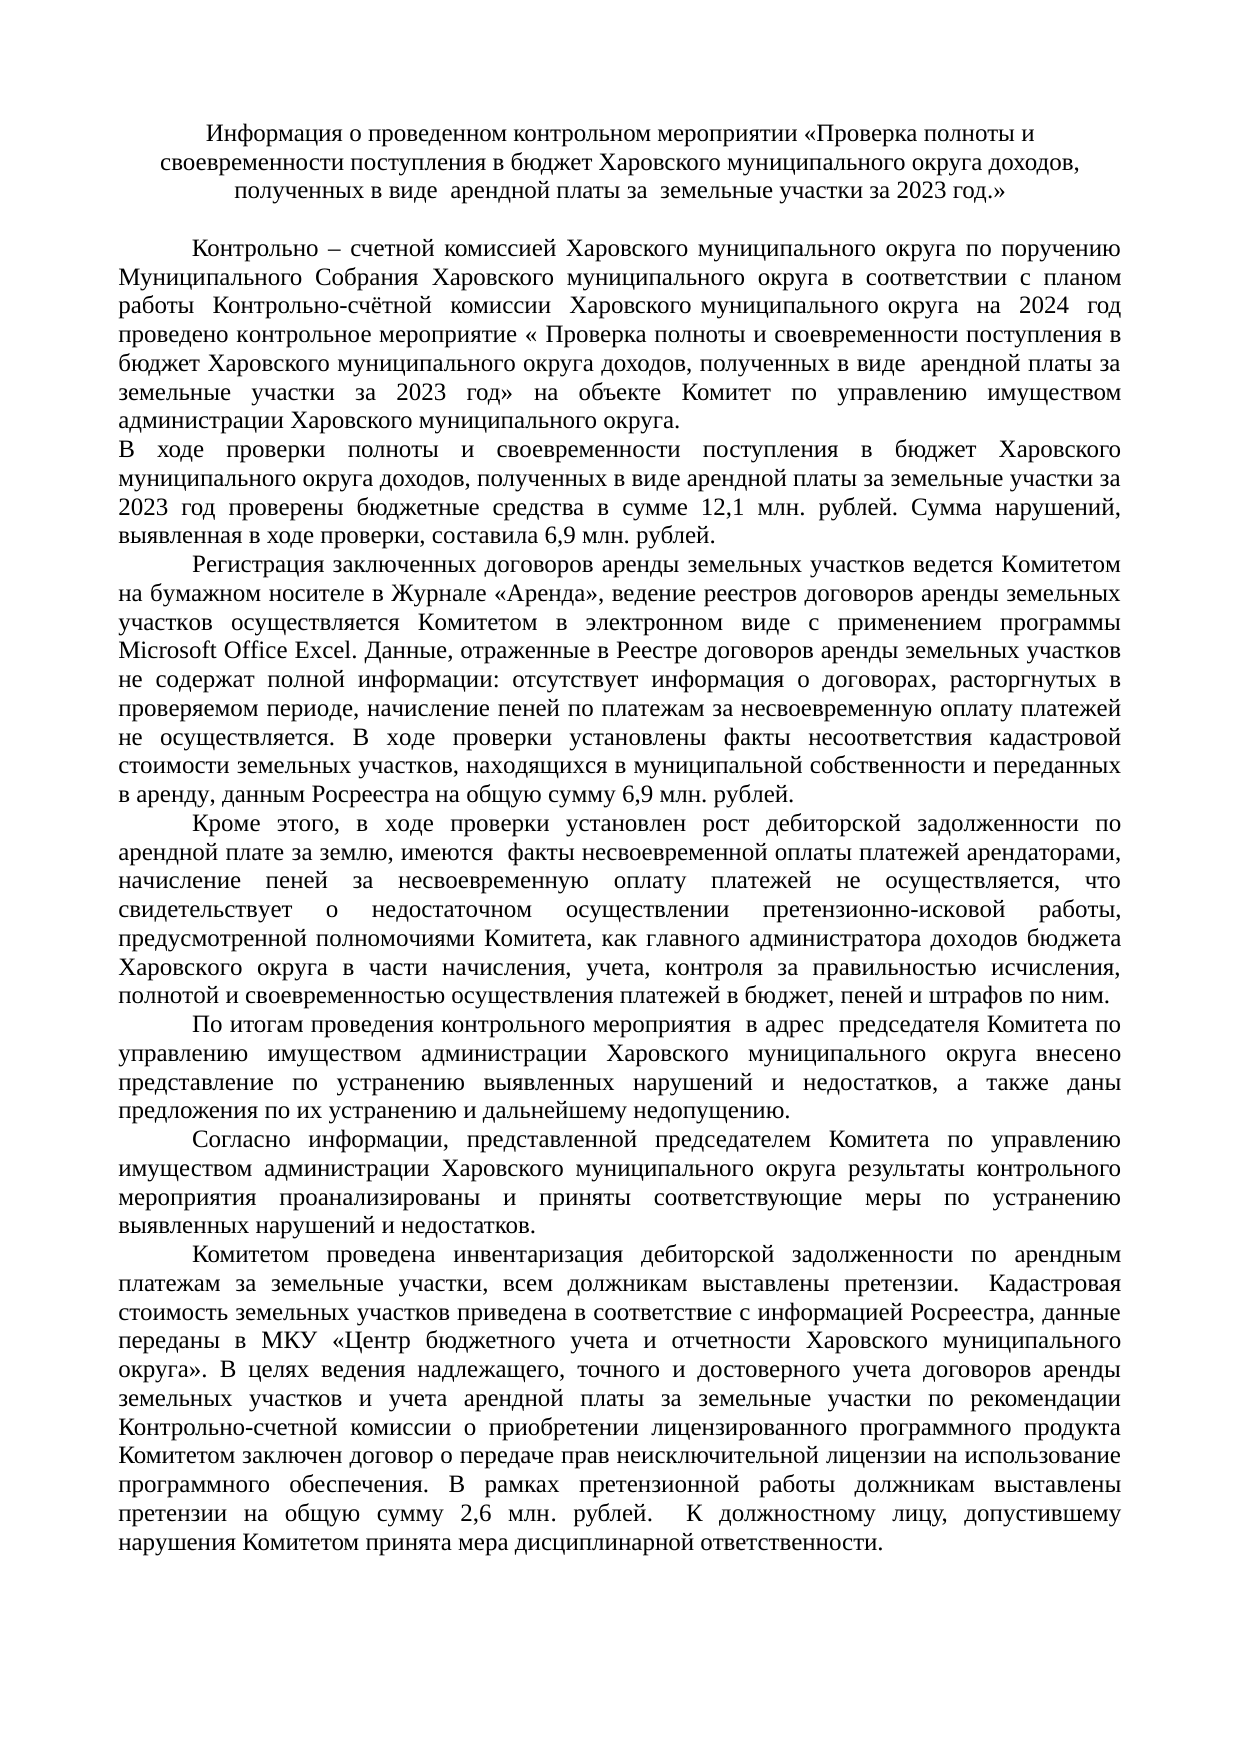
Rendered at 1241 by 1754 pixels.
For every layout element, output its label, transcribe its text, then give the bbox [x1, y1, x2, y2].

text По итогам проведения контрольного мероприятия в адрес председателя Комитета по управлению имуществом администрации Харовского муниципального округа внесено представление по устранению выявленных нарушений и недостатков, а также даны предложения по их устранению и дальнейшему недопущению. [118, 1009, 1122, 1124]
text Информация о проведенном контрольном мероприятии «Проверка полноты и своевременности поступления в бюджет Харовского муниципального округа доходов, полученных в виде арендной платы за земельные участки за 2023 год.» [118, 118, 1122, 204]
text Регистрация заключенных договоров аренды земельных участков ведется Комитетом на бумажном носителе в Журнале «Аренда», ведение реестров договоров аренды земельных участков осуществляется Комитетом в электронном виде с применением программы Microsoft Office Excel. Данные, отраженные в Реестре договоров аренды земельных участков не содержат полной информации: отсутствует информация о договорах, расторгнутых в проверяемом периоде, начисление пеней по платежам за несвоевременную оплату платежей не осуществляется. В ходе проверки установлены факты несоответствия кадастровой стоимости земельных участков, находящихся в муниципальной собственности и переданных в аренду, данным Росреестра на общую сумму 6,9 млн. рублей. [118, 549, 1122, 808]
text Кроме этого, в ходе проверки установлен рост дебиторской задолженности по арендной плате за землю, имеются факты несвоевременной оплаты платежей арендаторами, начисление пеней за несвоевременную оплату платежей не осуществляется, что свидетельствует о недостаточном осуществлении претензионно-исковой работы, предусмотренной полномочиями Комитета, как главного администратора доходов бюджета Харовского округа в части начисления, учета, контроля за правильностью исчисления, полнотой и своевременностью осуществления платежей в бюджет, пеней и штрафов по ним. [118, 808, 1122, 1009]
text Контрольно – счетной комиссией Харовского муниципального округа по поручению Муниципального Собрания Харовского муниципального округа в соответствии с планом работы Контрольно-счётной комиссии Харовского муниципального округа на 2024 год проведено контрольное мероприятие « Проверка полноты и своевременности поступления в бюджет Харовского муниципального округа доходов, полученных в виде арендной платы за земельные участки за 2023 год» на объекте Комитет по управлению имуществом администрации Харовского муниципального округа. [118, 233, 1122, 434]
text В ходе проверки полноты и своевременности поступления в бюджет Харовского муниципального округа доходов, полученных в виде арендной платы за земельные участки за 2023 год проверены бюджетные средства в сумме 12,1 млн. рублей. Сумма нарушений, выявленная в ходе проверки, составила 6,9 млн. рублей. [118, 434, 1122, 549]
text Комитетом проведена инвентаризация дебиторской задолженности по арендным платежам за земельные участки, всем должникам выставлены претензии. Кадастровая стоимость земельных участков приведена в соответствие с информацией Росреестра, данные переданы в МКУ «Центр бюджетного учета и отчетности Харовского муниципального округа». В целях ведения надлежащего, точного и достоверного учета договоров аренды земельных участков и учета арендной платы за земельные участки по рекомендации Контрольно-счетной комиссии о приобретении лицензированного программного продукта Комитетом заключен договор о передаче прав неисключительной лицензии на использование программного обеспечения. В рамках претензионной работы должникам выставлены претензии на общую сумму 2,6 млн. рублей. К должностному лицу, допустившему нарушения Комитетом принята мера дисциплинарной ответственности. [118, 1239, 1122, 1556]
text Согласно информации, представленной председателем Комитета по управлению имуществом администрации Харовского муниципального округа результаты контрольного мероприятия проанализированы и приняты соответствующие меры по устранению выявленных нарушений и недостатков. [118, 1124, 1122, 1239]
